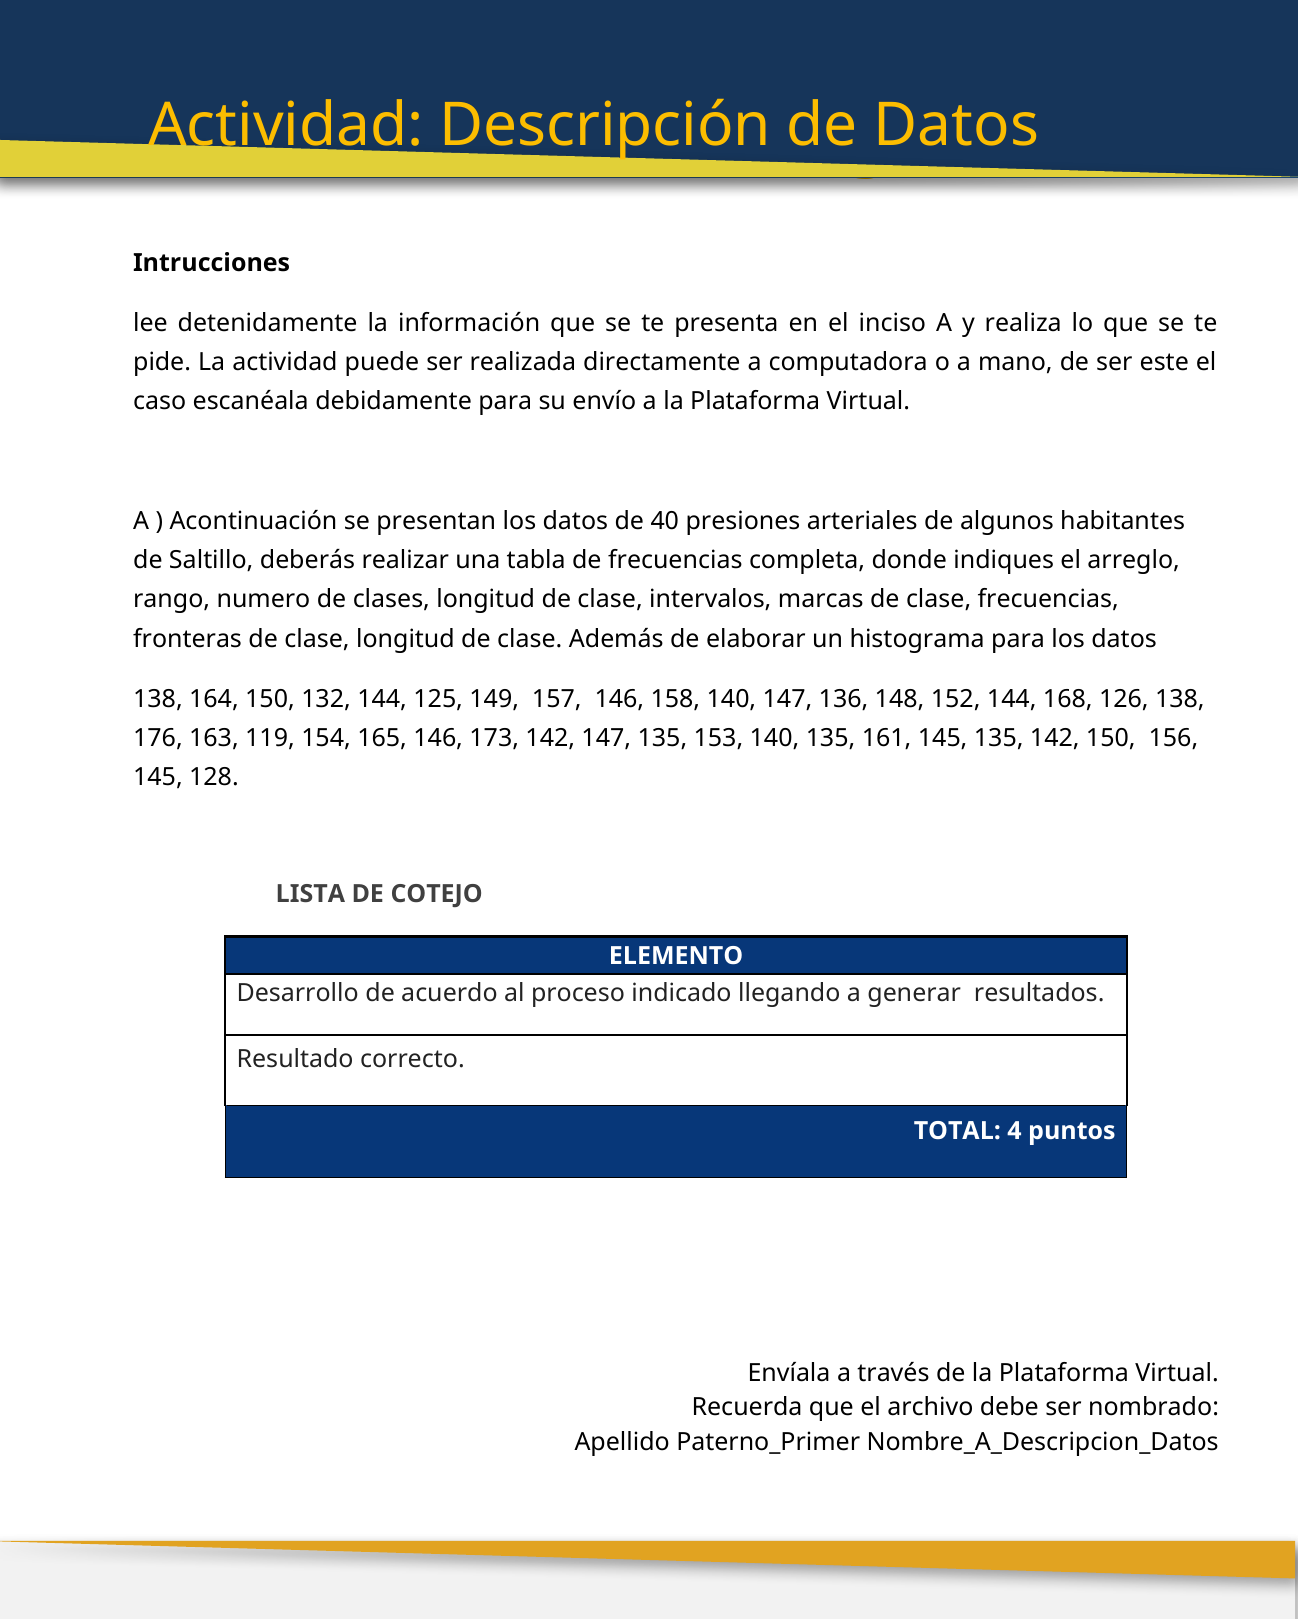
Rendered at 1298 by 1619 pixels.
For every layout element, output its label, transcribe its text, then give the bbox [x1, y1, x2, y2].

text Apellido Paterno_Primer Nombre_A_Descripcion_Datos [133, 1423, 1219, 1457]
text 138, 164, 150, 132, 144, 125, 149, 157, 146, 158, 140, 147, 136, 148, 152, 144, 168, 126, 138, 176, 163, 119, 154, 165, 146, 173, 142, 147, 135, 153, 140, 135, 161, 145, 135, 142, 150, 156, 145, 128. [133, 680, 1219, 793]
text A ) Acontinuación se presentan los datos de 40 presiones arteriales de algunos habitantes de Saltillo, deberás realizar una tabla de frecuencias completa, donde indiques el arreglo, rango, numero de clases, longitud de clase, intervalos, marcas de clase, frecuencias, fronteras de clase, longitud de clase. Además de elaborar un histograma para los datos [133, 503, 1219, 654]
table_cell TOTAL: 4 puntos [226, 1105, 1126, 1177]
text Recuerda que el archivo debe ser nombrado: [133, 1389, 1219, 1423]
table_header ELEMENTO [226, 938, 1126, 973]
table_cell Resultado correcto. [226, 1036, 1126, 1105]
text Intrucciones [133, 244, 1219, 278]
table_cell Desarrollo de acuerdo al proceso indicado llegando a generar resultados. [226, 975, 1126, 1033]
text Envíala a través de la Plataforma Virtual. [133, 1355, 1219, 1389]
text LISTA DE COTEJO [133, 875, 1219, 909]
text lee detenidamente la información que se te presenta en el inciso A y realiza lo que se te pide. La actividad puede ser realizada directamente a computadora o a mano, de ser este el caso escanéala debidamente para su envío a la Plataforma Virtual. [133, 304, 1219, 417]
